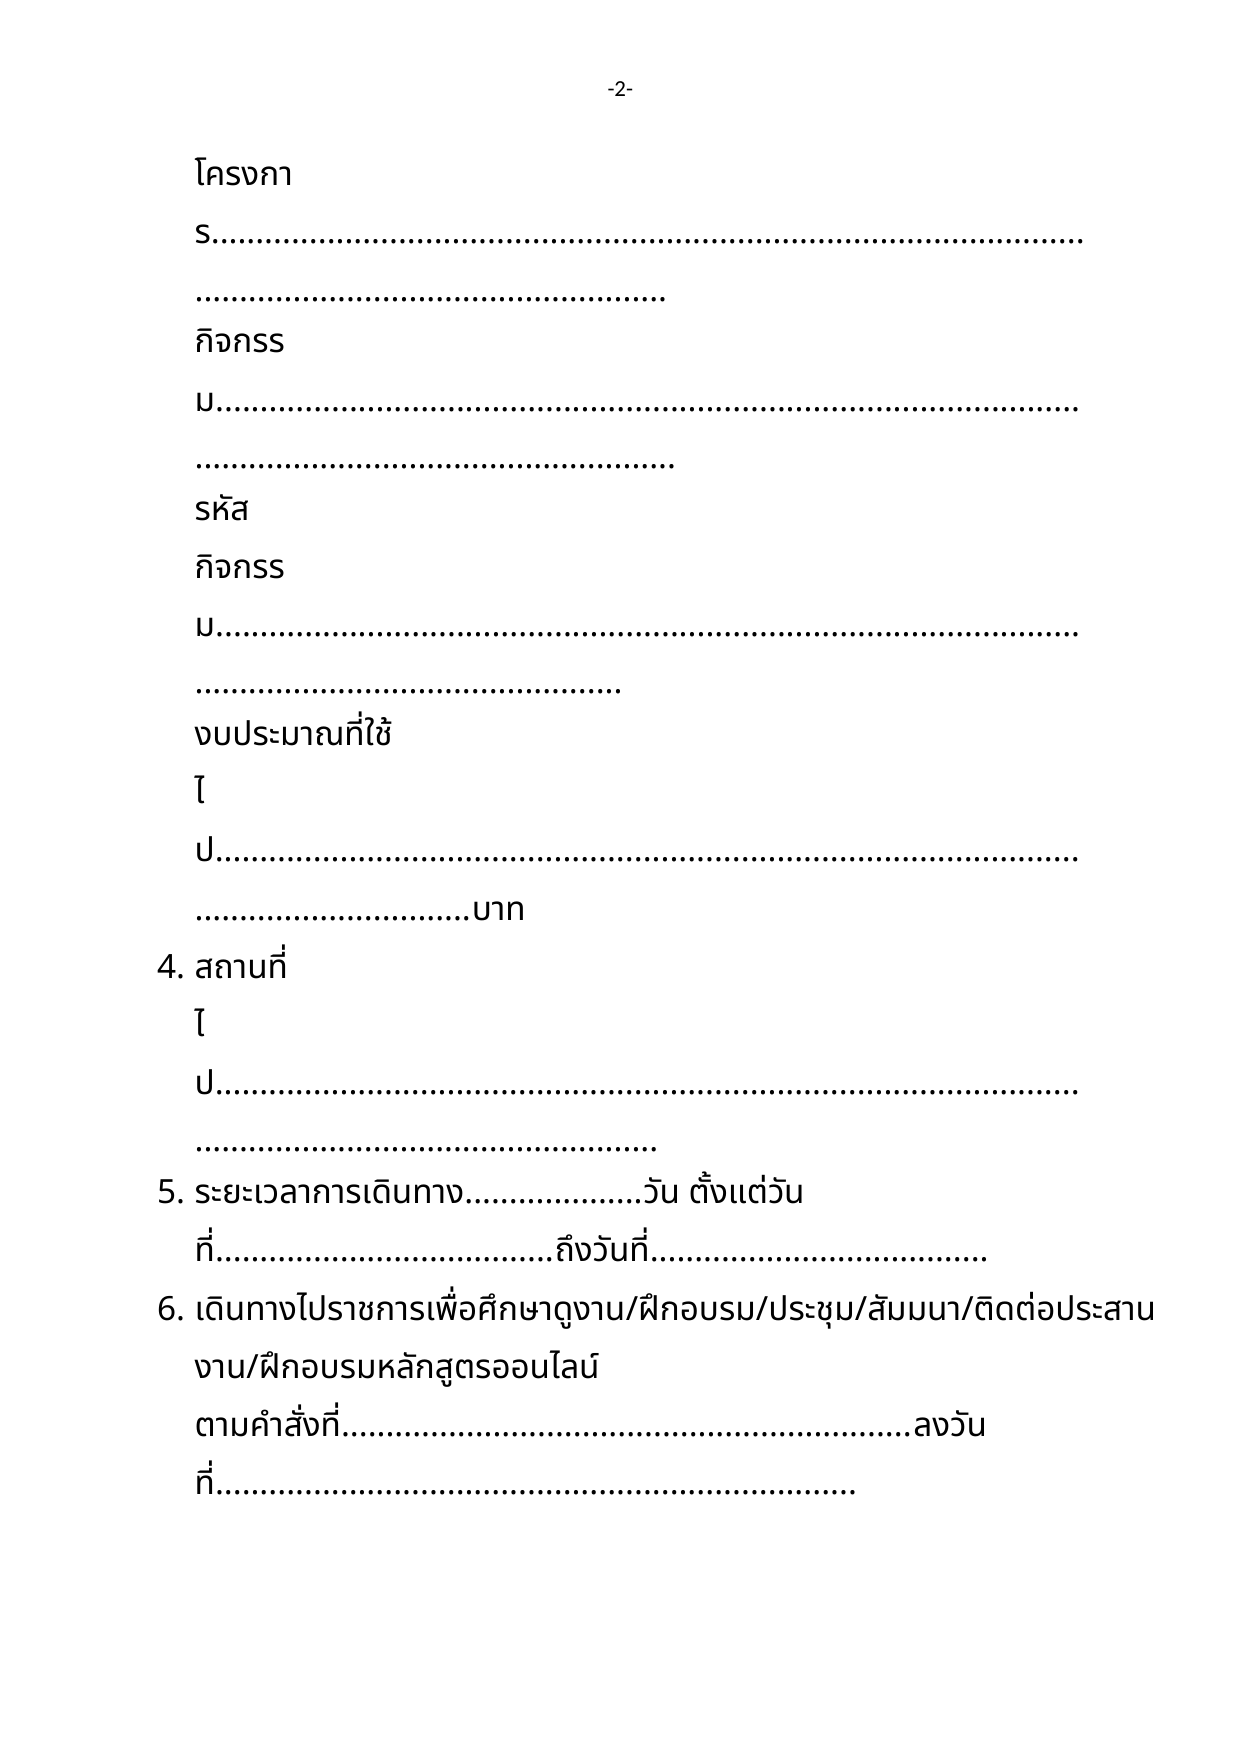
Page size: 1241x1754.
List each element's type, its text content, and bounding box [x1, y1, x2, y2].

list สถานที่ไป..................................................................................................................................................... [157, 942, 1090, 1161]
list งบประมาณที่ใช้ไป................................................................................................................................บาท [194, 710, 1090, 935]
list รหัสกิจกรรม................................................................................................................................................. [194, 485, 1090, 704]
list ระยะเวลาการเดินทาง....................วัน ตั้งแต่วันที่......................................ถึงวันที่...................................... [157, 1168, 1090, 1277]
list เดินทางไปราชการเพื่อศึกษาดูงาน/ฝึกอบรม/ประชุม/สัมมนา/ติดต่อประสานงาน/ฝึกอบรมหลักสูตรออนไลน์ ตามคำสั่งที่................................................................ลงวันที่........................................................................ [157, 1284, 1162, 1509]
list กิจกรรม....................................................................................................................................................... [194, 317, 1090, 478]
list โครงการ....................................................................................................................................................... [194, 150, 1090, 311]
